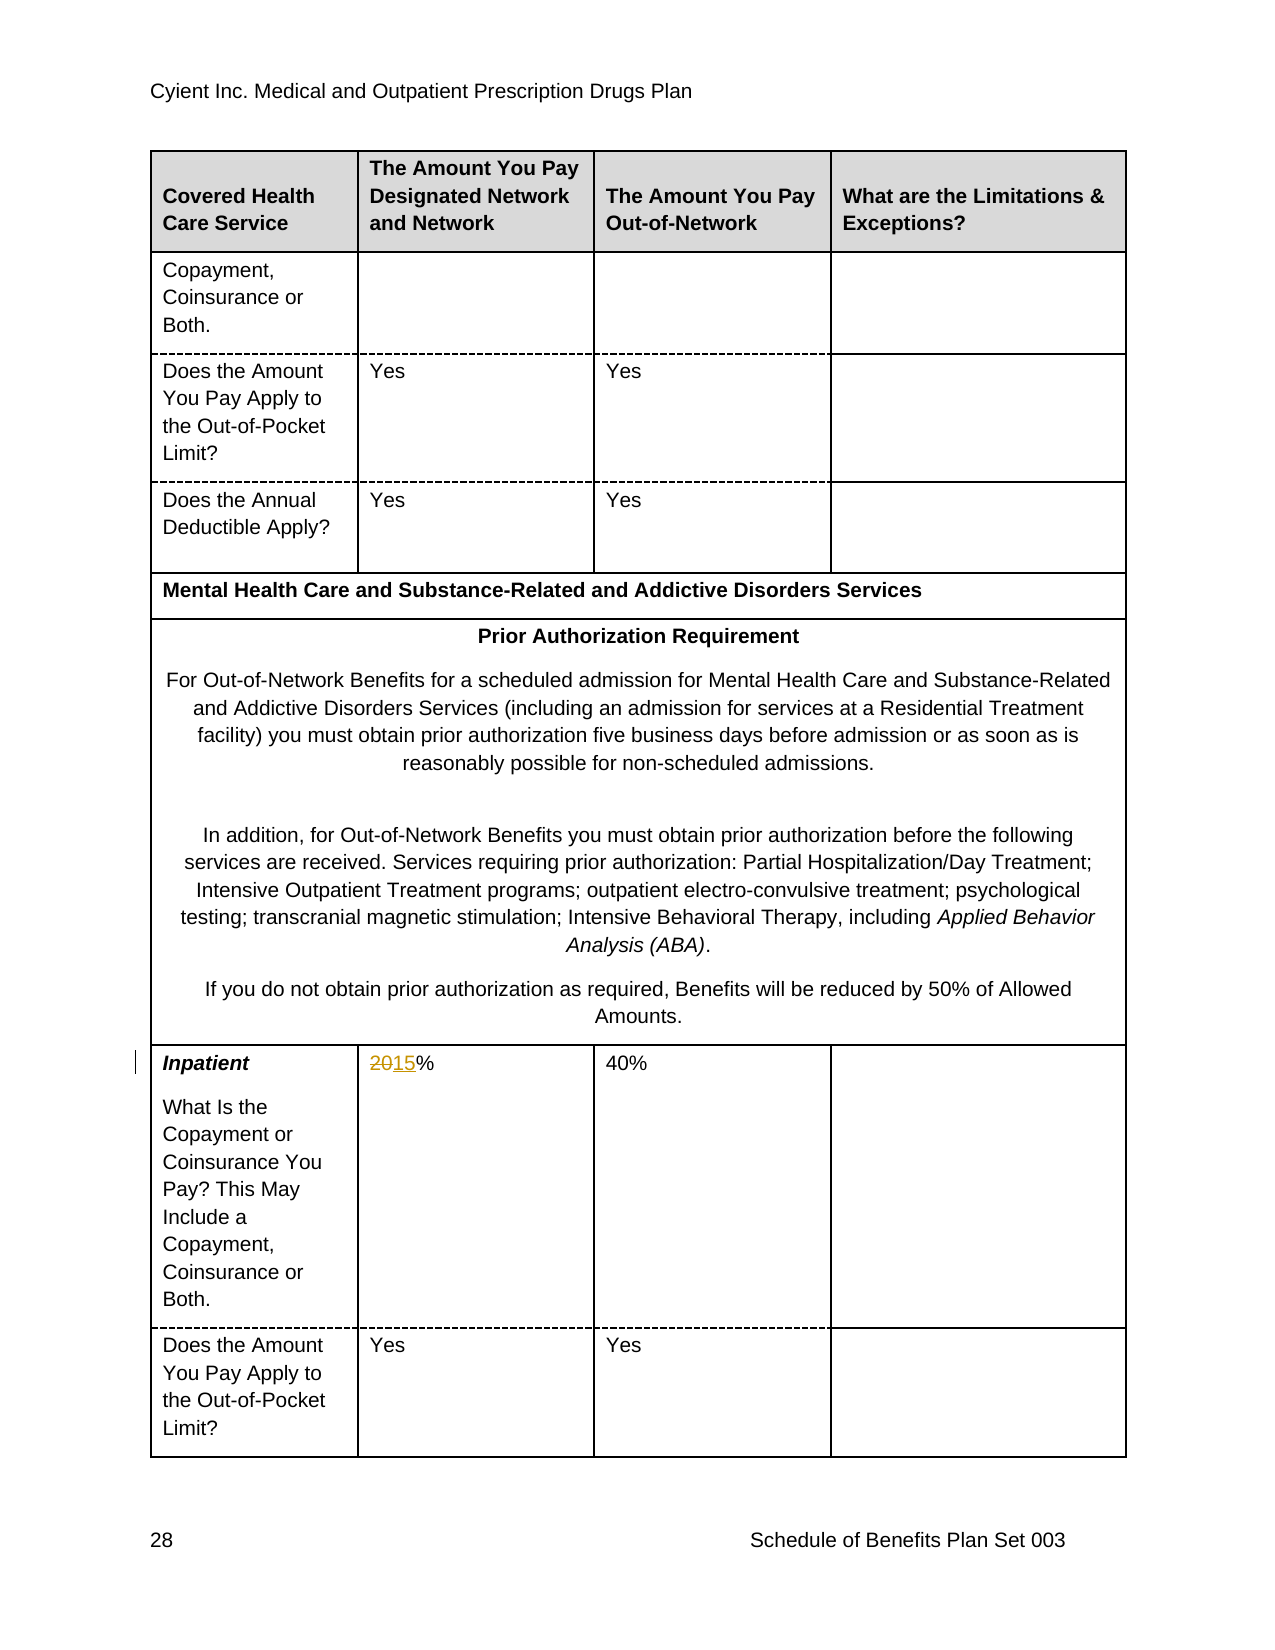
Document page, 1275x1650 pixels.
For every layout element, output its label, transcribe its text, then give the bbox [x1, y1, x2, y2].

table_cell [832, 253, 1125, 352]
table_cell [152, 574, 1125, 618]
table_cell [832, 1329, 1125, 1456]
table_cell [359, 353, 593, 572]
table_header What are the Limitations & Exceptions? [832, 152, 1125, 251]
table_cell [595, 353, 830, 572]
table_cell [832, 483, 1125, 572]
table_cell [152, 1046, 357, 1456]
table_header Covered Health Care Service [152, 152, 357, 251]
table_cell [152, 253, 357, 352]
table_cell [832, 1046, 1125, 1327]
table_header The Amount You Pay Designated Network and Network [359, 152, 593, 251]
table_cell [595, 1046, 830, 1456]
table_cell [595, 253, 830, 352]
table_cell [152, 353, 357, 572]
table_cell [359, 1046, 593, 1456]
table_header The Amount You Pay Out-of-Network [595, 152, 830, 251]
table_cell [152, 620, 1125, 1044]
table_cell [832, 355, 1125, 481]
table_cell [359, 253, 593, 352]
